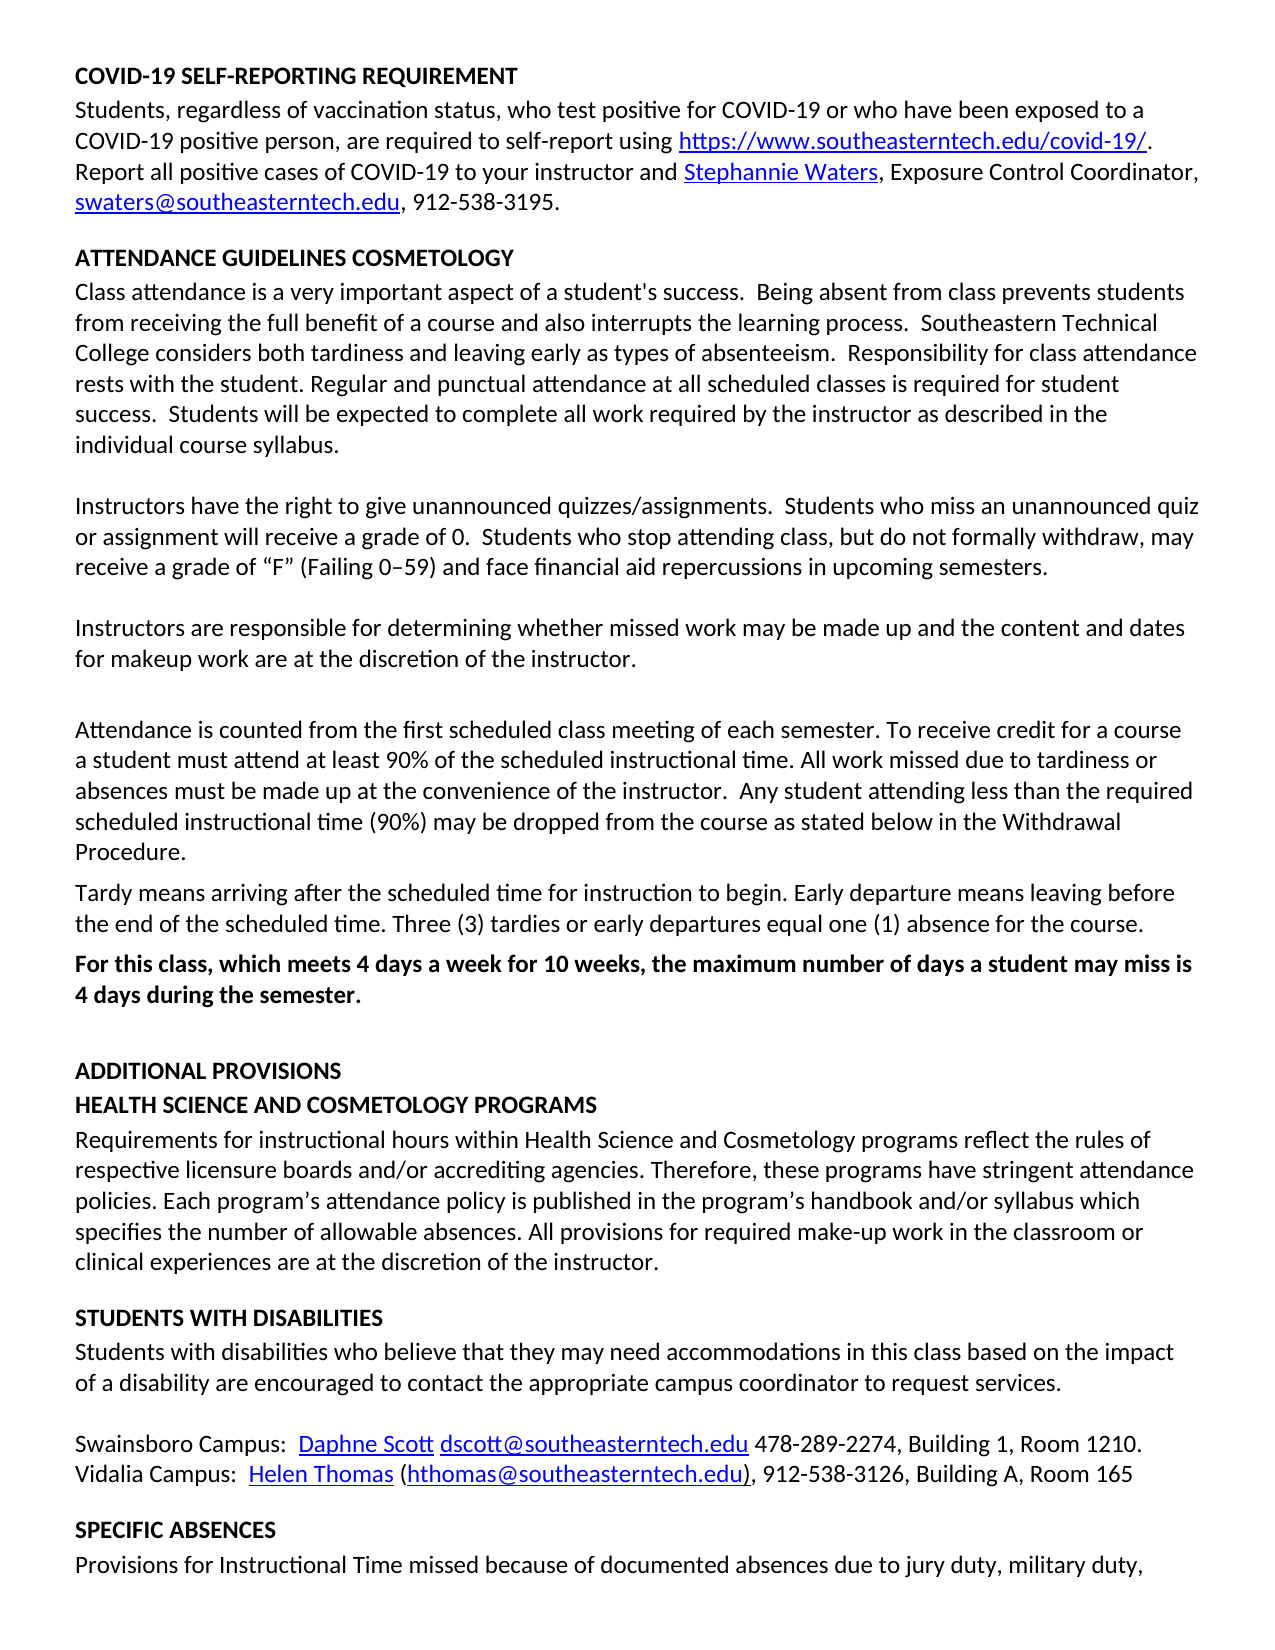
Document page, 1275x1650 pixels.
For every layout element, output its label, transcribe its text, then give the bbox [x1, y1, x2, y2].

text Instructors have the right to give unannounced quizzes/assignments. Students who miss an unannounced quiz or assignment will receive a grade of 0. Students who stop attending class, but do not formally withdraw, may receive a grade of “F” (Failing 0–59) and face financial aid repercussions in upcoming semesters. [75, 490, 1200, 582]
text Vidalia Campus: Helen Thomas (hthomas@southeasterntech.edu), 912-538-3126, Building A, Room 165 [75, 1458, 1200, 1489]
text Swainsboro Campus: Daphne Scott dscott@southeasterntech.edu 478-289-2274, Building 1, Room 1210. [75, 1428, 1200, 1458]
text Additional Provisions [75, 1055, 1200, 1085]
text Instructors are responsible for determining whether missed work may be made up and the content and dates for makeup work are at the discretion of the instructor. [75, 612, 1200, 673]
text For this class, which meets 4 days a week for 10 weeks, the maximum number of days a student may miss is 4 days during the semester. [75, 949, 1200, 1010]
text Tardy means arriving after the scheduled time for instruction to begin. Early departure means leaving before the end of the scheduled time. Three (3) tardies or early departures equal one (1) absence for the course. [75, 877, 1200, 938]
text Requirements for instructional hours within Health Science and Cosmetology programs reflect the rules of respective licensure boards and/or accrediting agencies. Therefore, these programs have stringent attendance policies. Each program’s attendance policy is published in the program’s handbook and/or syllabus which specifies the number of allowable absences. All provisions for required make-up work in the classroom or clinical experiences are at the discretion of the instructor. [75, 1124, 1200, 1277]
subtitle Specific Absences [75, 1514, 1200, 1544]
text Health Science and Cosmetology Programs [75, 1089, 1200, 1120]
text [75, 1549, 1200, 1579]
text Students, regardless of vaccination status, who test positive for COVID-19 or who have been exposed to a COVID-19 positive person, are required to self-report using https://www.southeasterntech.edu/covid-19/. Report all positive cases of COVID-19 to your instructor and Stephannie Waters, Exposure Control Coordinator, swaters@southeasterntech.edu, 912-538-3195. [75, 95, 1200, 217]
subtitle Covid-19 Self-Reporting Requirement [75, 60, 1200, 91]
text Class attendance is a very important aspect of a student's success. Being absent from class prevents students from receiving the full benefit of a course and also interrupts the learning process. Southeastern Technical College considers both tardiness and leaving early as types of absenteeism. Responsibility for class attendance rests with the student. Regular and punctual attendance at all scheduled classes is required for student success. Students will be expected to complete all work required by the instructor as described in the individual course syllabus. [75, 276, 1200, 459]
text Attendance is counted from the first scheduled class meeting of each semester. To receive credit for a course a student must attend at least 90% of the scheduled instructional time. All work missed due to tardiness or absences must be made up at the convenience of the instructor. Any student attending less than the required scheduled instructional time (90%) may be dropped from the course as stated below in the Withdrawal Procedure. [75, 714, 1200, 867]
text Students with disabilities who believe that they may need accommodations in this class based on the impact of a disability are encouraged to contact the appropriate campus coordinator to request services. [75, 1336, 1200, 1397]
subtitle STUDENTS WITH DISABILITIES [75, 1302, 1200, 1332]
subtitle ATTENDANCE GUIDELINES Cosmetology [75, 242, 1200, 272]
